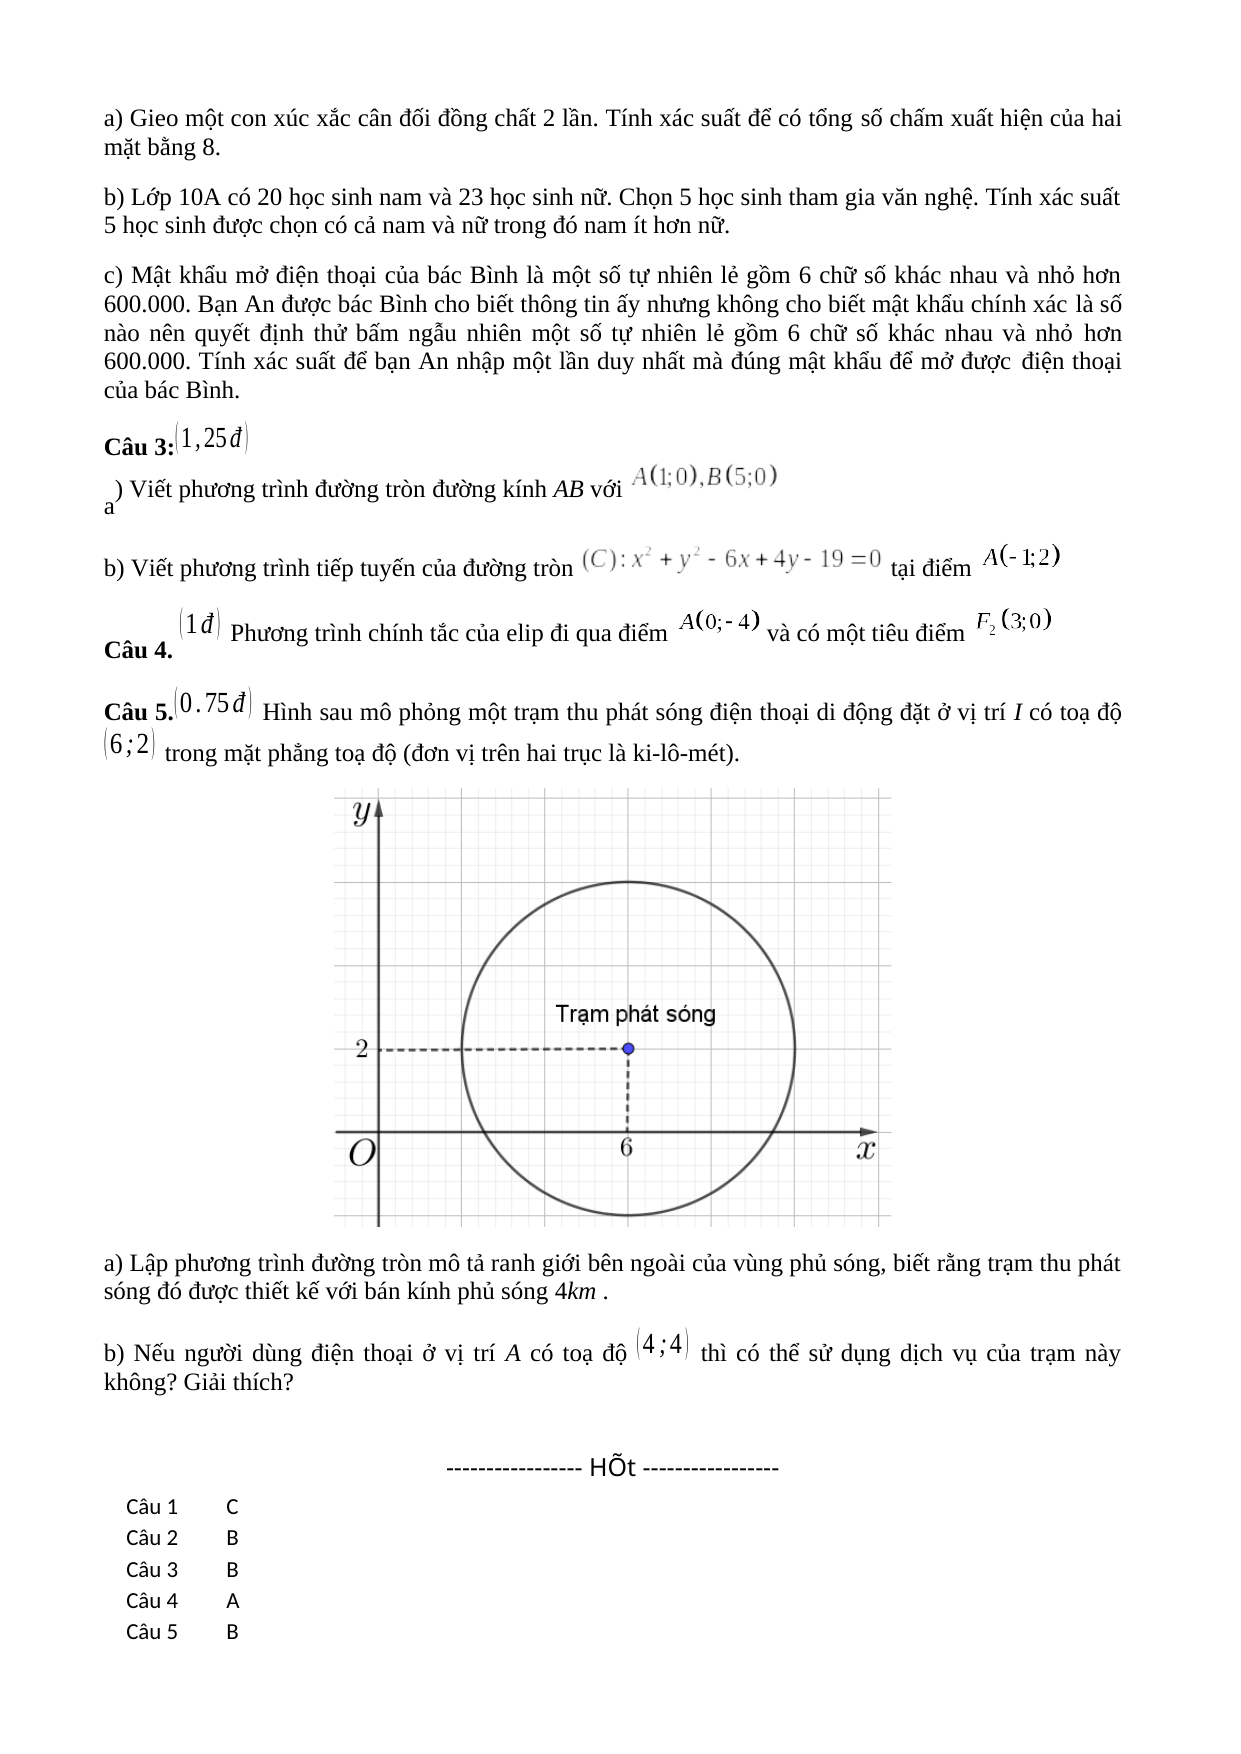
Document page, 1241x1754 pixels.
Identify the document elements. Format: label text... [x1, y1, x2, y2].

table_cell Câu 5 [115, 1614, 215, 1645]
table_header Câu 1 [115, 1489, 215, 1520]
text a) Lập phương trình đường tròn mô tả ranh giới bên ngoài của vùng phủ sóng, biết rằng trạm thu phát sóng đó được thiết kế với bán kính phủ sóng 4km . [103, 1248, 1122, 1305]
text Câu 4. Phương trình chính tắc của elip đi qua điểm và có một tiêu điểm [103, 603, 1122, 664]
text a) Gieo một con xúc xắc cân đối đồng chất 2 lần. Tính xác suất để có tổng số chấm xuất hiện của hai mặt bằng 8. [103, 103, 1122, 161]
text c) Mật khẩu mở điện thoại của bác Bình là một số tự nhiên lẻ gồm 6 chữ số khác nhau và nhỏ hơn 600.000. Bạn An được bác Bình cho biết thông tin ấy nhưng không cho biết mật khẩu chính xác là số nào nên quyết định thử bấm ngẫu nhiên một số tự nhiên lẻ gồm 6 chữ số khác nhau và nhỏ hơn 600.000. Tính xác suất để bạn An nhập một lần duy nhất mà đúng mật khẩu để mở được điện thoại của bác Bình. [103, 260, 1122, 404]
table_header C [215, 1489, 315, 1520]
table_cell Câu 4 [115, 1583, 215, 1614]
table_cell Câu 2 [115, 1520, 215, 1551]
text ----------------- HÕt ----------------- [103, 1450, 1122, 1484]
picture [334, 788, 892, 1227]
text b) Nếu người dùng điện thoại ở vị trí A có toạ độ thì có thể sử dụng dịch vụ của trạm này không? Giải thích? [103, 1326, 1122, 1396]
table_cell Câu 3 [115, 1551, 215, 1583]
table_cell B [215, 1520, 315, 1551]
text b) Lớp 10A có 20 học sinh nam và 23 học sinh nữ. Chọn 5 học sinh tham gia văn nghệ. Tính xác suất 5 học sinh được chọn có cả nam và nữ trong đó nam ít hơn nữ. [103, 182, 1122, 239]
table_cell B [215, 1551, 315, 1583]
text a) Viết phương trình đường tròn đường kính AB với [103, 461, 1122, 520]
table_cell B [215, 1614, 315, 1645]
table_cell A [215, 1583, 315, 1614]
text Câu 5. Hình sau mô phỏng một trạm thu phát sóng điện thoại di động đặt ở vị trí I có toạ độ trong mặt phẳng toạ độ (đơn vị trên hai trục là ki-lô-mét). [103, 685, 1122, 767]
text b) Viết phương trình tiếp tuyến của đường tròn tại điểm [103, 541, 1122, 582]
text Câu 3: [103, 419, 1122, 461]
